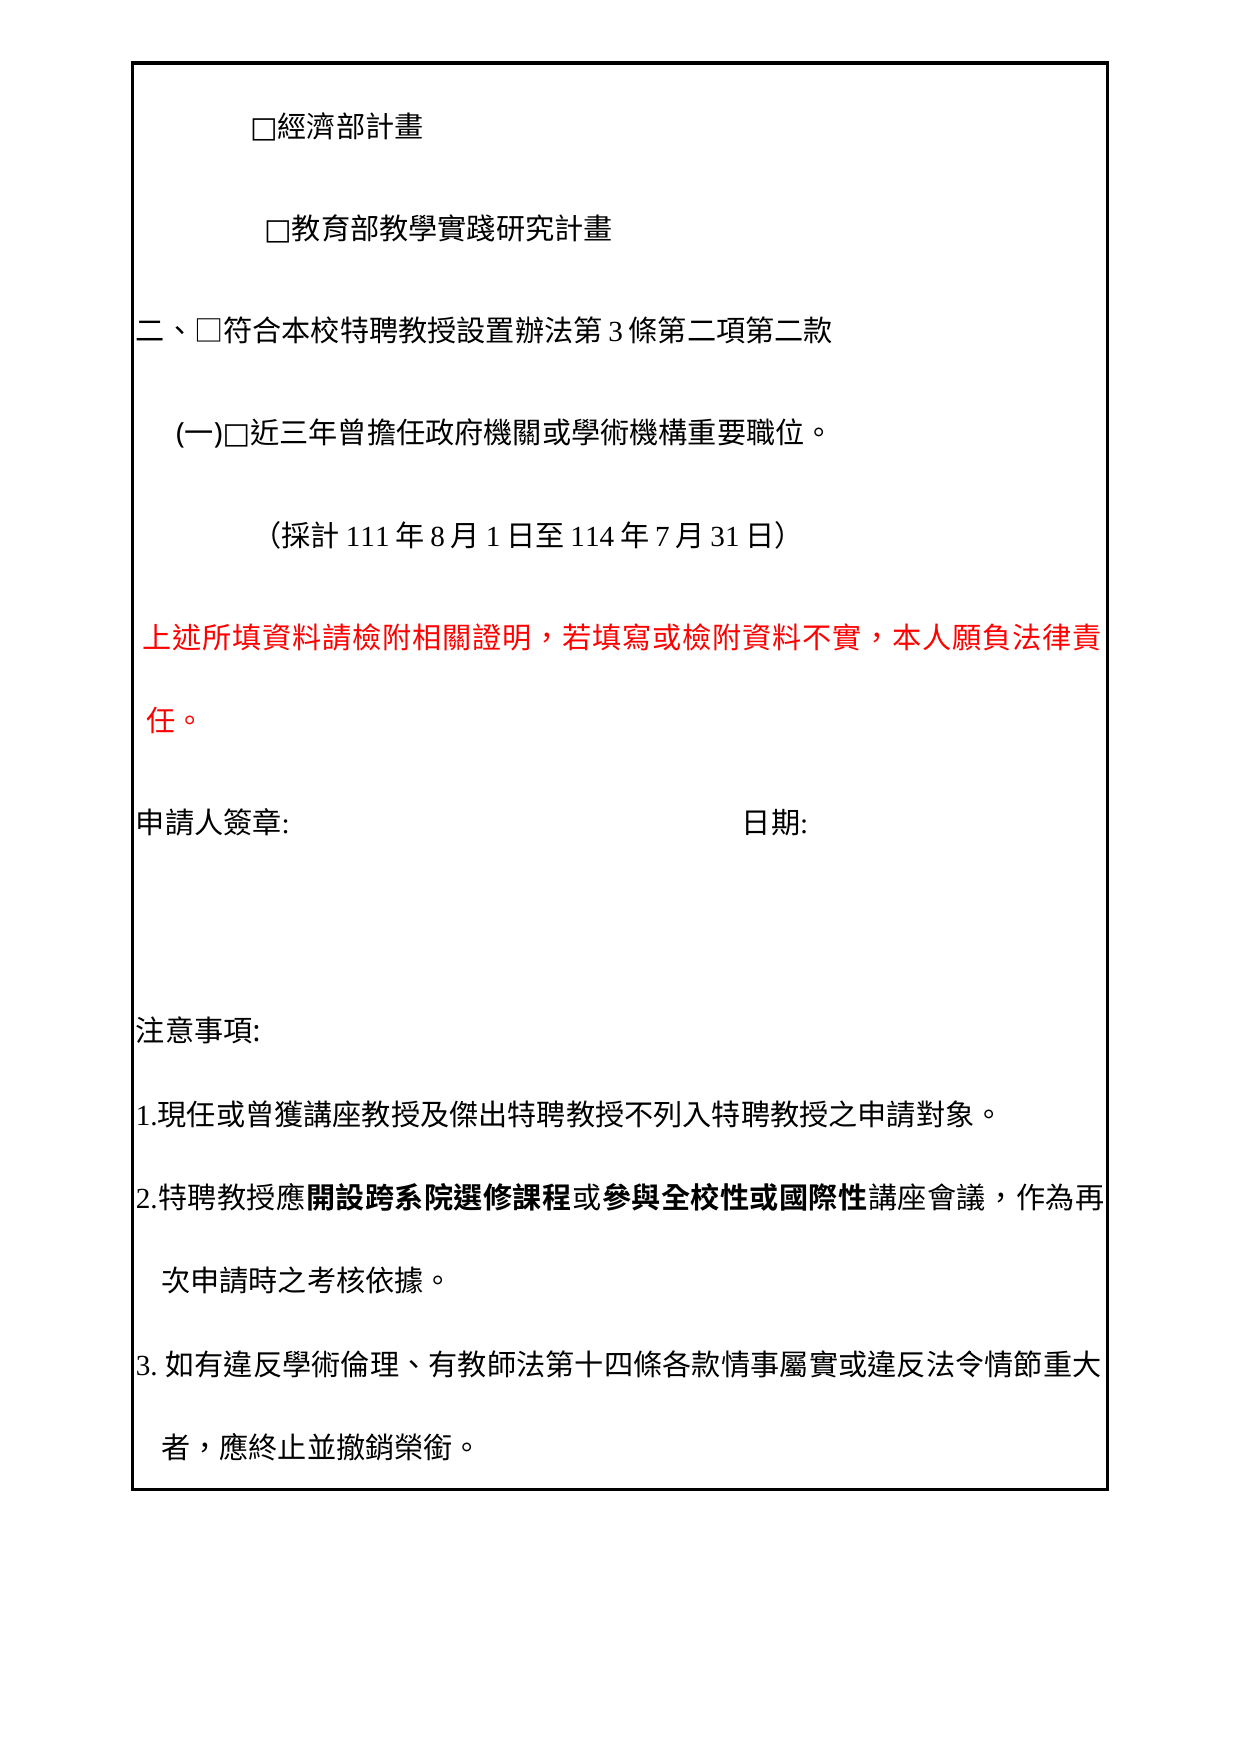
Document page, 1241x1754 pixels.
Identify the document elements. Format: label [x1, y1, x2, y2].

table_header [134, 65, 1106, 1487]
